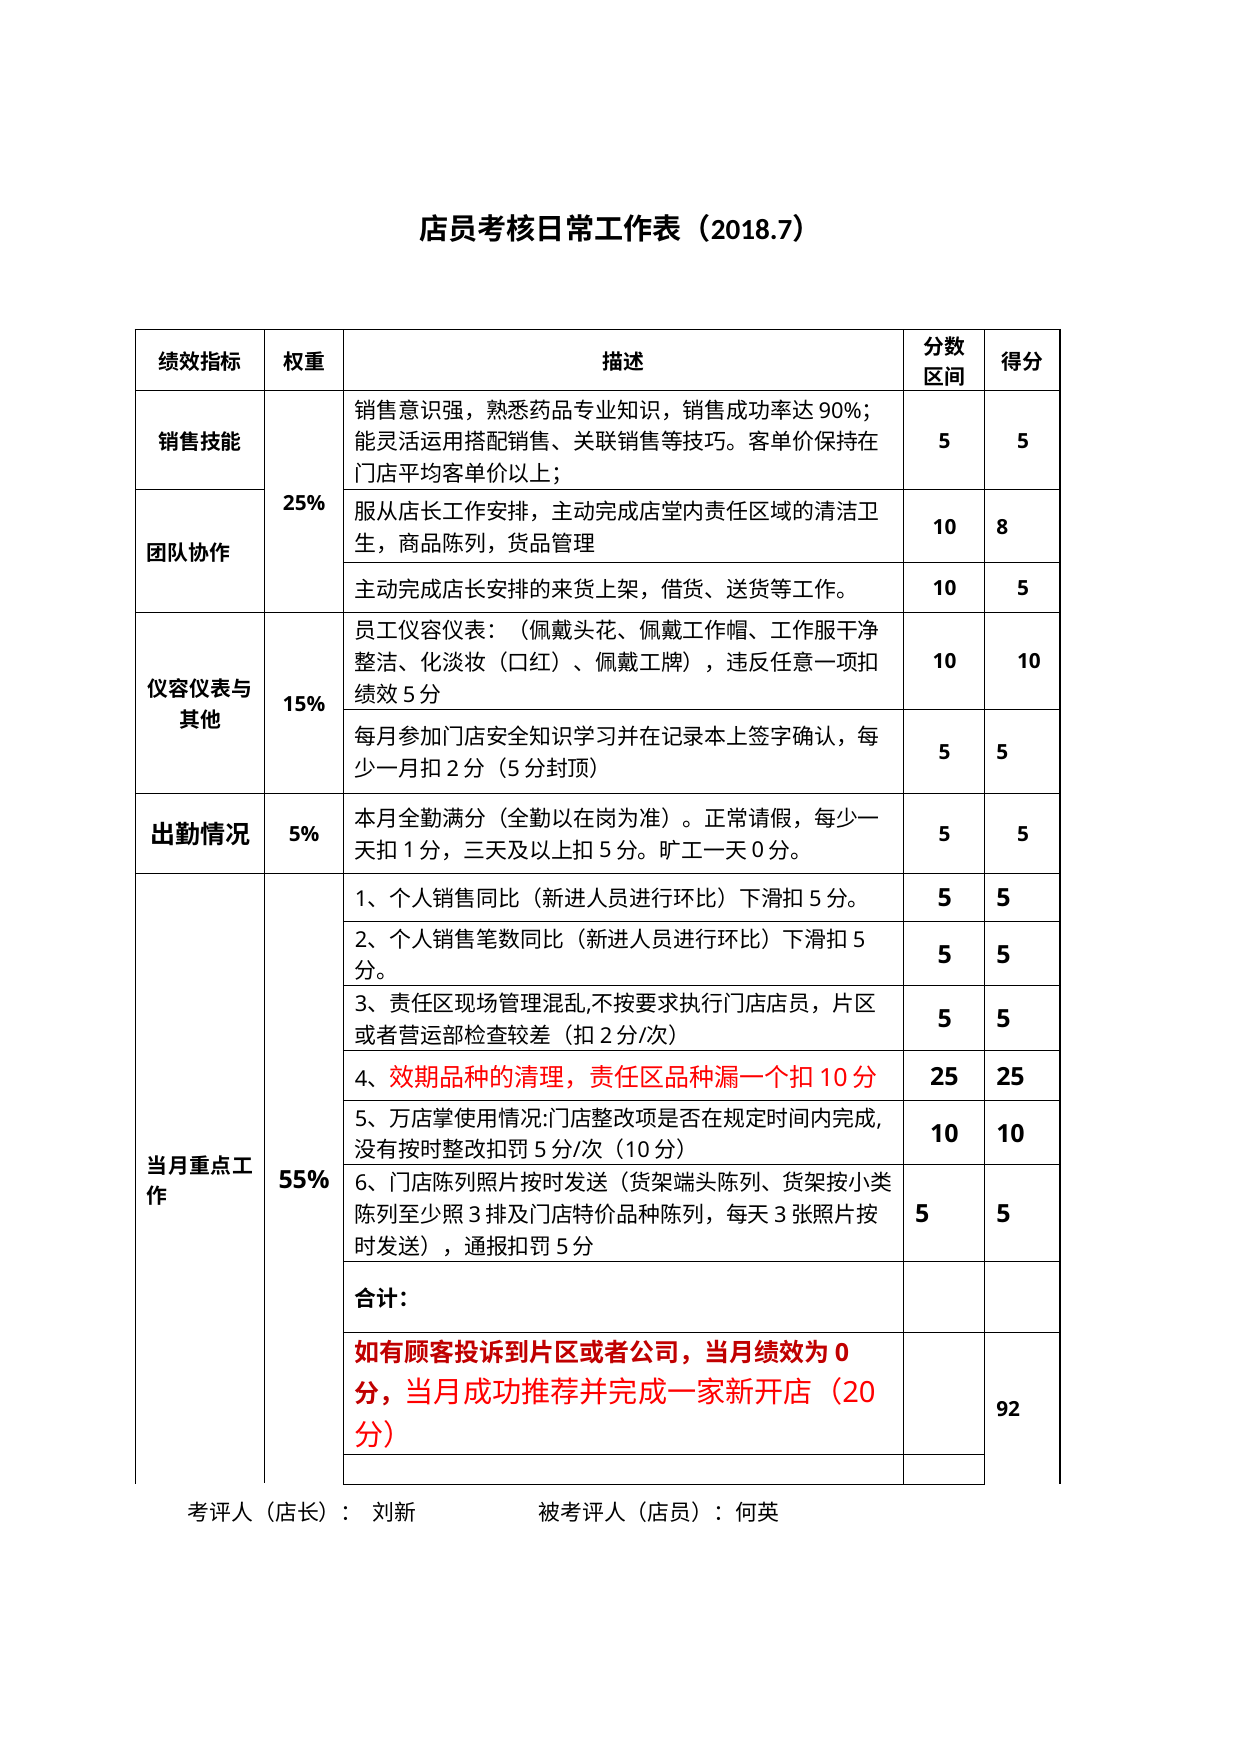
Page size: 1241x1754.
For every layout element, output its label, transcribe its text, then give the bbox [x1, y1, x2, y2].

table_cell 25 [904, 1051, 984, 1100]
table_cell 主动完成店长安排的来货上架，借货、送货等工作。 [344, 563, 903, 612]
table_cell 5 [985, 986, 1059, 1050]
table_cell 5 [904, 922, 984, 985]
table_cell 1、个人销售同比（新进人员进行环比）下滑扣5分。 [344, 874, 903, 921]
table_cell 10 [904, 563, 984, 612]
table_cell 15% [265, 613, 343, 792]
table_cell 55% [264, 874, 343, 1484]
table_cell 4、效期品种的清理，责任区品种漏一个扣10分 [344, 1051, 903, 1100]
table_cell 25% [265, 391, 343, 612]
table_cell 5、万店掌使用情况:门店整改项是否在规定时间内完成,没有按时整改扣罚5分/次（10分） [344, 1101, 903, 1164]
table_cell 8 [985, 490, 1059, 562]
table_header 分数 区间 [904, 330, 984, 390]
table_cell 合计： [344, 1262, 903, 1332]
table_cell 出勤情况 [136, 794, 264, 873]
table_header 描述 [344, 330, 903, 390]
table_cell [904, 1455, 984, 1484]
text 考评人（店长）： 刘新 被考评人（店员）：何英 [187, 1484, 1053, 1527]
table_cell [985, 1262, 1059, 1332]
table_cell 2、个人销售笔数同比（新进人员进行环比）下滑扣5分。 [344, 922, 903, 985]
table_cell [344, 1455, 903, 1484]
table_cell 5 [985, 391, 1059, 489]
table_cell 5 [985, 794, 1059, 873]
table_cell 团队协作 [136, 490, 264, 612]
table_cell 5 [904, 710, 984, 792]
table_cell 销售意识强，熟悉药品专业知识，销售成功率达90%；能灵活运用搭配销售、关联销售等技巧。客单价保持在门店平均客单价以上； [344, 391, 903, 489]
table_cell 5% [265, 794, 343, 873]
table_cell 5 [904, 874, 984, 921]
table_cell 员工仪容仪表：（佩戴头花、佩戴工作帽、工作服干净整洁、化淡妆（口红）、佩戴工牌），违反任意一项扣绩效5分 [344, 613, 903, 708]
table_cell 10 [904, 1101, 984, 1164]
table_cell 6、门店陈列照片按时发送（货架端头陈列、货架按小类陈列至少照3排及门店特价品种陈列，每天3张照片按时发送），通报扣罚5分 [344, 1165, 903, 1261]
table_cell 5 [985, 1165, 1059, 1261]
table_header 绩效指标 [136, 330, 264, 390]
table_cell 3、责任区现场管理混乱,不按要求执行门店店员，片区或者营运部检查较差（扣2分/次） [344, 986, 903, 1050]
table_cell 本月全勤满分（全勤以在岗为准）。正常请假，每少一天扣1分，三天及以上扣5分。旷工一天0分。 [344, 794, 903, 873]
table_cell 10 [904, 490, 984, 562]
table_cell 10 [985, 613, 1059, 708]
table_cell 如有顾客投诉到片区或者公司，当月绩效为0分，当月成功推荐并完成一家新开店（20分） [344, 1333, 903, 1453]
table_cell 25 [985, 1051, 1059, 1100]
table_cell 10 [985, 1101, 1059, 1164]
table_cell 5 [904, 986, 984, 1050]
table_header 权重 [265, 330, 343, 390]
table_cell 5 [904, 1165, 984, 1261]
table_cell [904, 1262, 984, 1332]
table_cell 当月重点工作 [136, 874, 264, 1484]
table_cell [904, 1333, 984, 1453]
table_cell 销售技能 [136, 391, 264, 489]
table_cell 5 [904, 794, 984, 873]
table_cell 5 [985, 874, 1059, 921]
table_cell 92 [985, 1333, 1059, 1484]
table_header 得分 [985, 330, 1059, 390]
table_cell 每月参加门店安全知识学习并在记录本上签字确认，每少一月扣2分（5分封顶） [344, 710, 903, 792]
table_cell 5 [985, 922, 1059, 985]
table_cell 5 [985, 563, 1059, 612]
table_cell 仪容仪表与其他 [136, 613, 264, 792]
text 店员考核日常工作表（2018.7） [187, 194, 1053, 259]
table_cell 服从店长工作安排，主动完成店堂内责任区域的清洁卫生，商品陈列，货品管理 [344, 490, 903, 562]
table_cell 5 [904, 391, 984, 489]
table_cell 10 [904, 613, 984, 708]
table_cell 5 [985, 710, 1059, 792]
